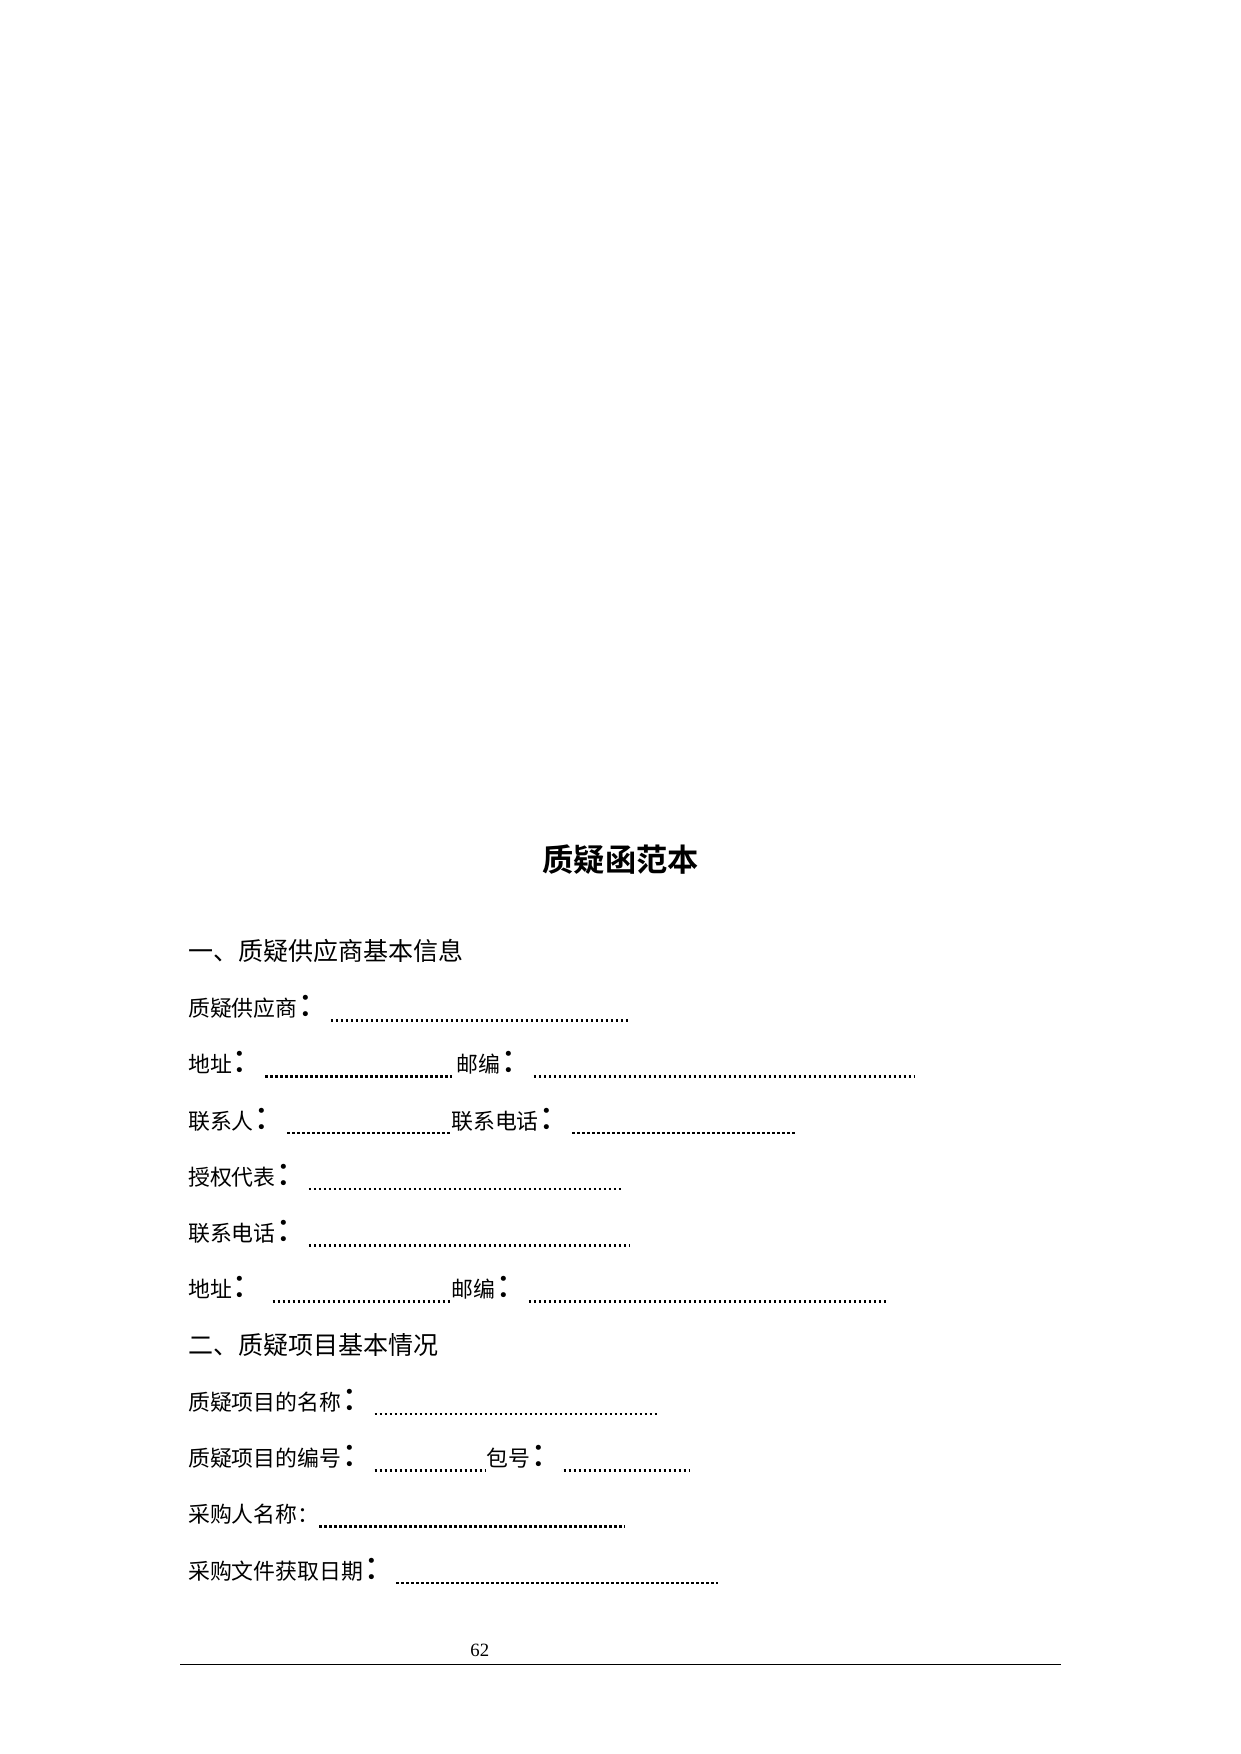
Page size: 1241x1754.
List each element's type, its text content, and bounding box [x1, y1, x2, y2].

text 地址： 邮编： [188, 1028, 1053, 1084]
text 地址： 邮编： [188, 1253, 1053, 1309]
text 采购人名称： [188, 1478, 1053, 1534]
text 质疑项目的编号： 包号： [188, 1422, 1053, 1478]
text 联系人： 联系电话： [188, 1084, 1053, 1140]
text 一、质疑供应商基本信息 [188, 915, 1053, 972]
text 授权代表： [188, 1140, 1053, 1197]
text 质疑项目的名称： [188, 1365, 1053, 1422]
text 联系电话： [188, 1197, 1053, 1253]
text 质疑供应商： [188, 972, 1053, 1028]
text 采购文件获取日期： [188, 1534, 1053, 1590]
text 质疑函范本 [188, 825, 1053, 890]
text 二、质疑项目基本情况 [188, 1309, 1053, 1365]
